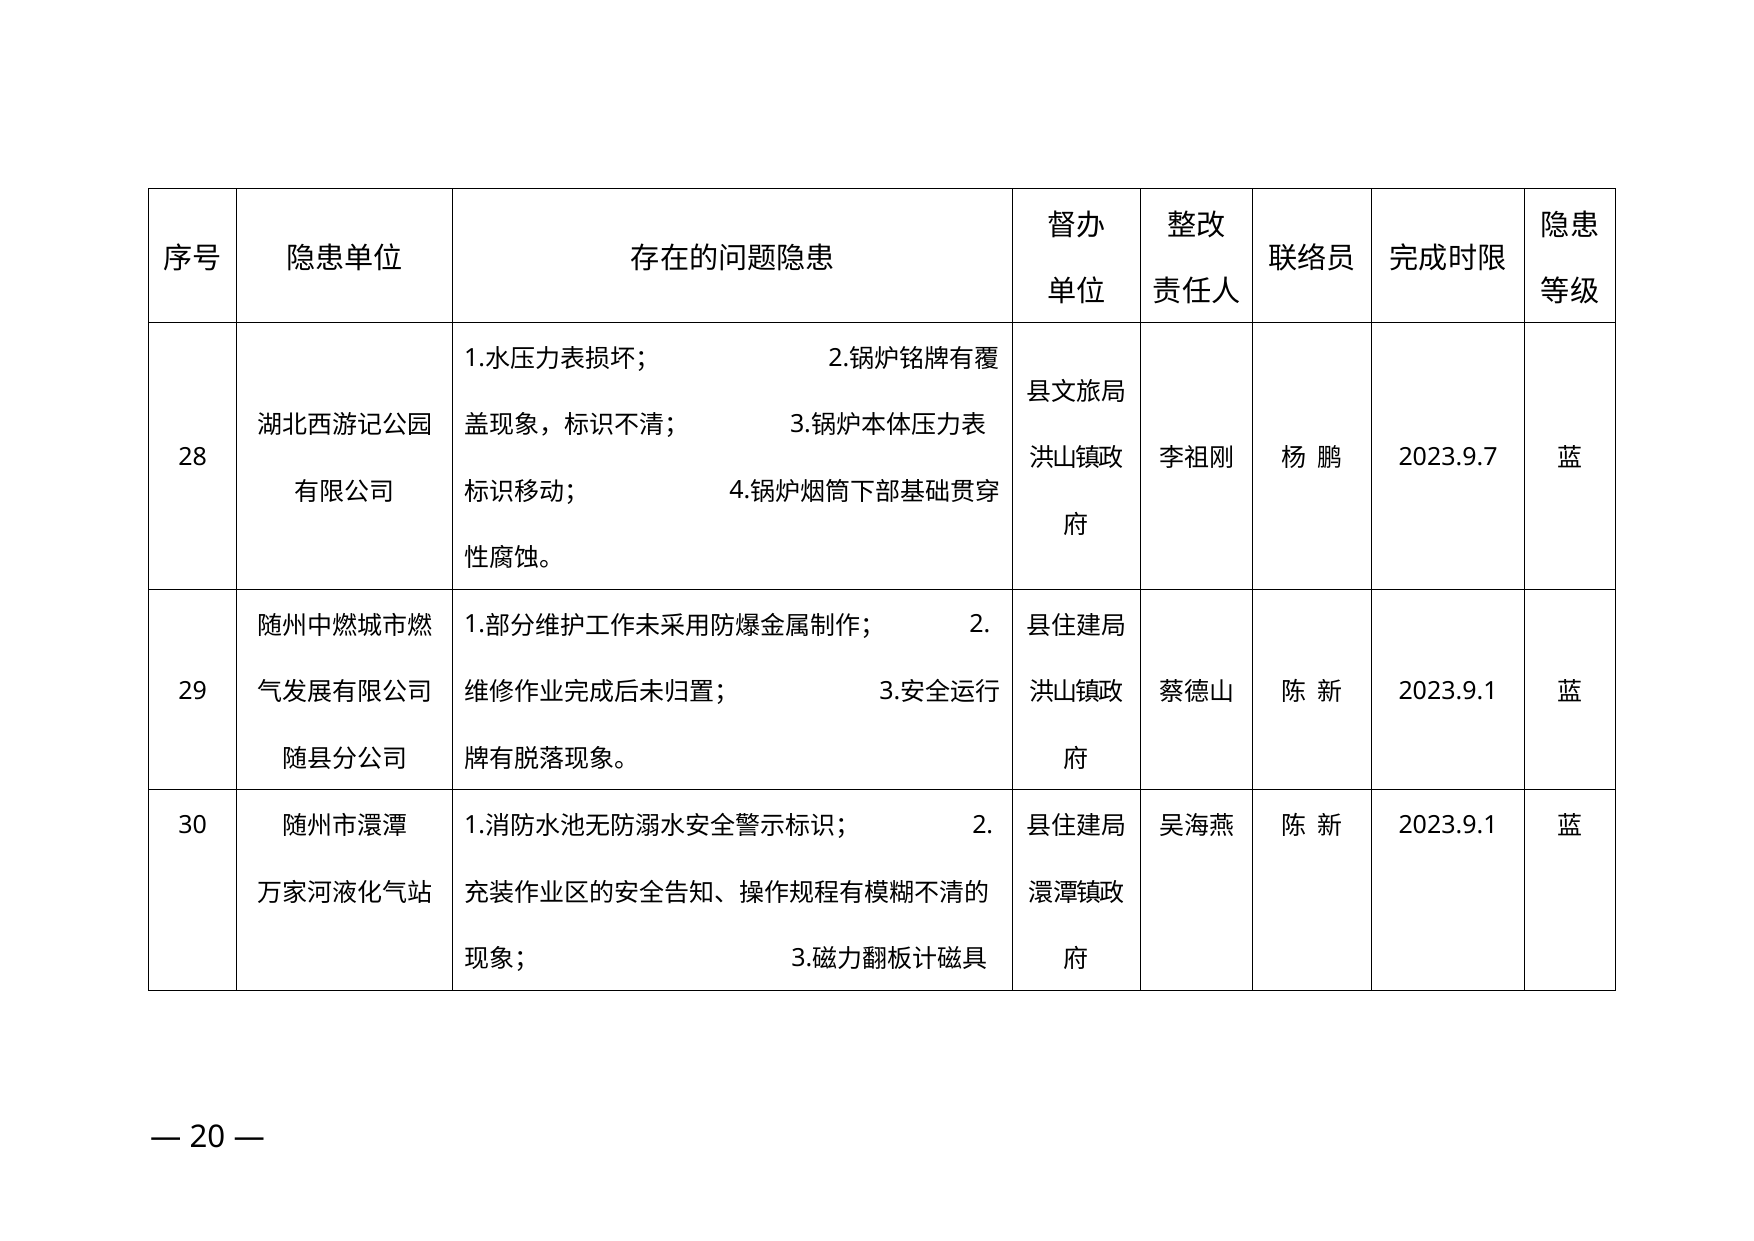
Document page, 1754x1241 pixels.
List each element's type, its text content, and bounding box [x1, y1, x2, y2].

table_cell 1.水压力表损坏； 2.锅炉铭牌有覆盖现象，标识不清； 3.锅炉本体压力表标识移动； 4.锅炉烟筒下部基础贯穿性腐蚀。 [453, 323, 1012, 589]
table_cell 2023.9.1 [1372, 790, 1524, 990]
table_cell 联络员 [1253, 189, 1371, 322]
table_cell 28 [149, 323, 236, 589]
table_cell 隐患单位 [237, 189, 452, 322]
table_cell 蓝 [1525, 790, 1615, 990]
table_cell 30 [149, 790, 236, 990]
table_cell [453, 790, 1012, 990]
table_cell 蔡德山 [1141, 590, 1252, 789]
table_cell 1.部分维护工作未采用防爆金属制作； 2.维修作业完成后未归置； 3.安全运行牌有脱落现象。 [453, 590, 1012, 789]
table_cell 县文旅局洪山镇政府 [1013, 323, 1140, 589]
table_cell 完成时限 [1372, 189, 1524, 322]
table_cell 蓝 [1525, 590, 1615, 789]
table_cell 随州市澴潭 万家河液化气站 [237, 790, 452, 990]
table_cell 陈 新 [1253, 590, 1371, 789]
table_cell 督办 单位 [1013, 189, 1140, 322]
table_cell 杨 鹏 [1253, 323, 1371, 589]
table_cell 陈 新 [1253, 790, 1371, 990]
table_cell 整改 责任人 [1141, 189, 1252, 322]
table_cell 2023.9.1 [1372, 590, 1524, 789]
table_cell 序号 [149, 189, 236, 322]
table_cell 李祖刚 [1141, 323, 1252, 589]
table_cell 随州中燃城市燃气发展有限公司随县分公司 [237, 590, 452, 789]
table_cell 县住建局澴潭镇政府 [1013, 790, 1140, 990]
table_cell 吴海燕 [1141, 790, 1252, 990]
table_cell 29 [149, 590, 236, 789]
table_cell 湖北西游记公园有限公司 [237, 323, 452, 589]
table_cell 蓝 [1525, 323, 1615, 589]
table_cell 存在的问题隐患 [453, 189, 1012, 322]
table_cell 县住建局洪山镇政府 [1013, 590, 1140, 789]
table_cell 2023.9.7 [1372, 323, 1524, 589]
table_cell 隐患等级 [1525, 189, 1615, 322]
